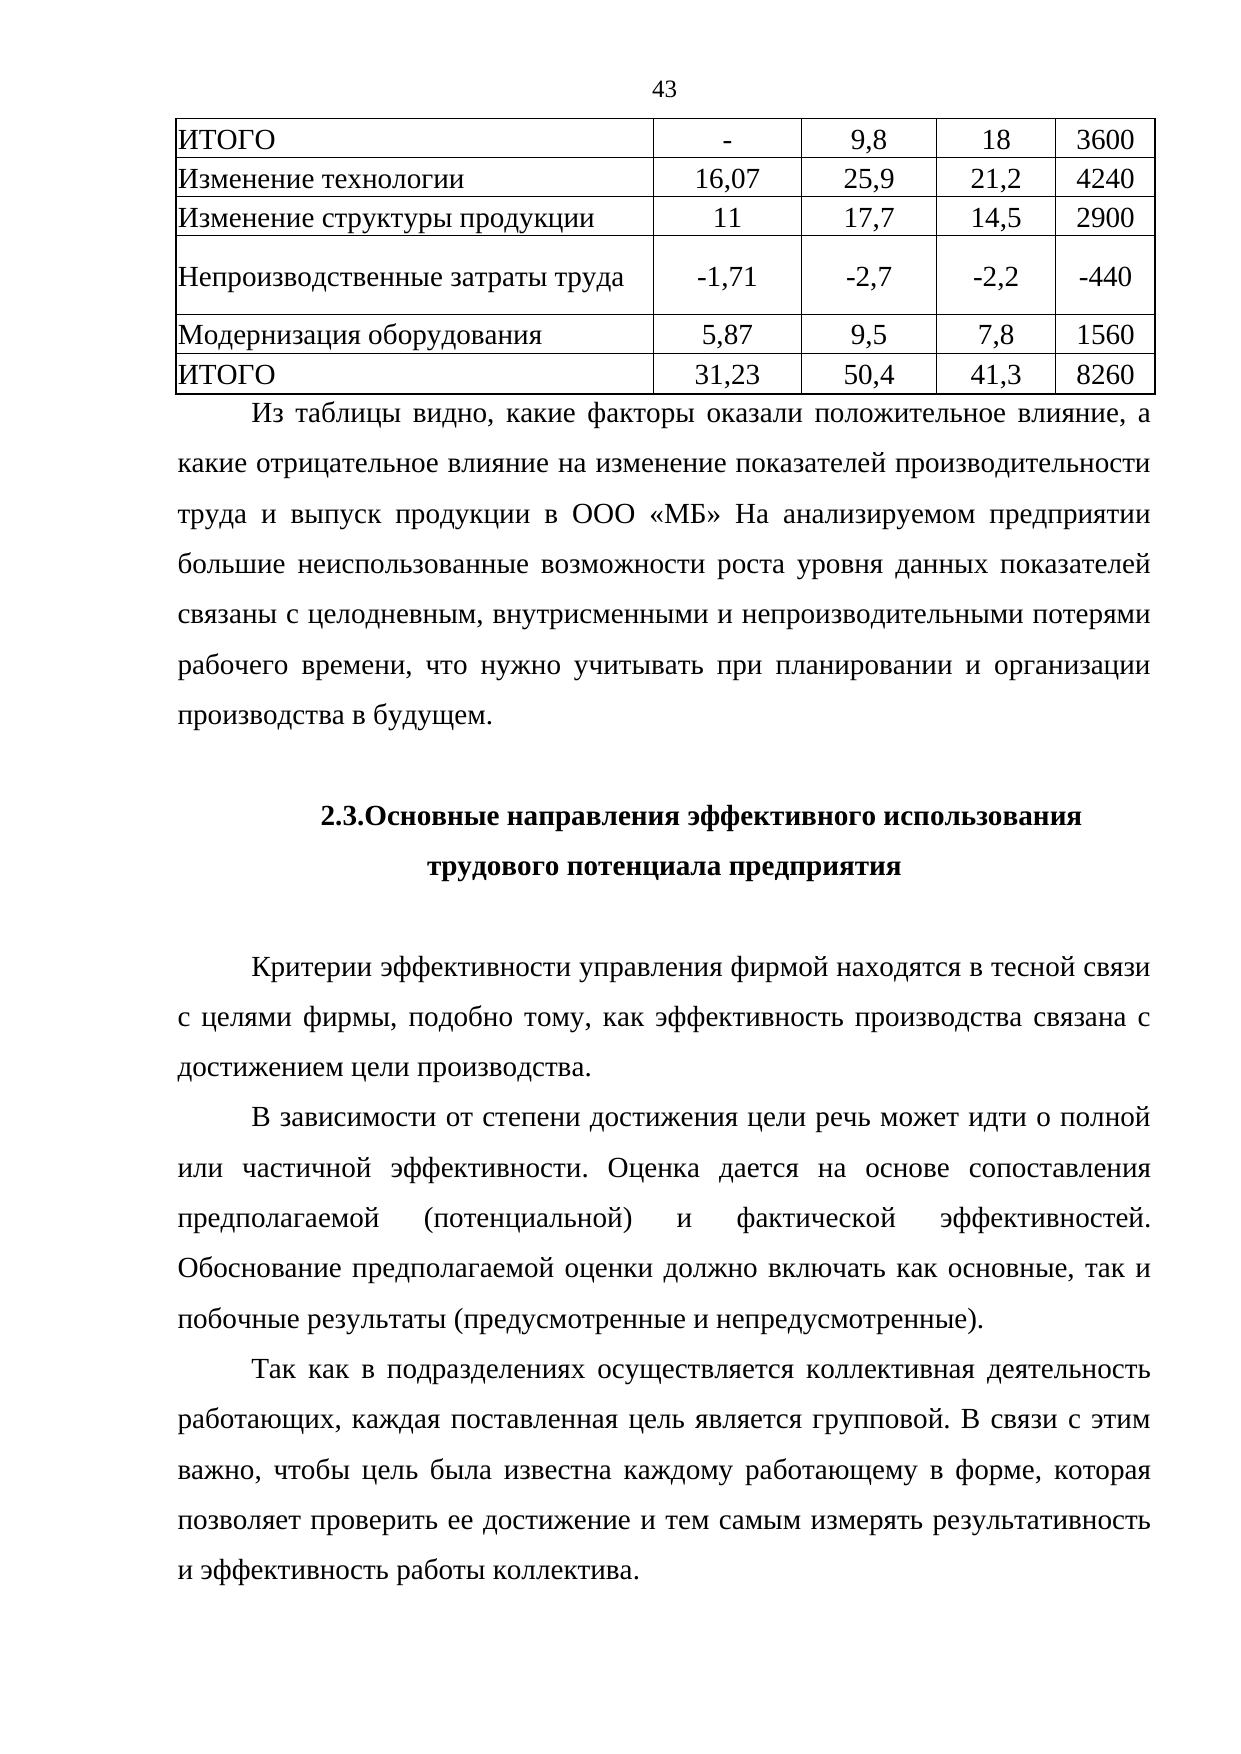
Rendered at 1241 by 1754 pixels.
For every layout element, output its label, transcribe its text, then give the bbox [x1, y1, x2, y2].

text Критерии эффективности управления фирмой находятся в тесной связи с целями фирмы, подобно тому, как эффективность производства связана с достижением цели производства. [177, 949, 1152, 1083]
text 2.3.Основные направления эффективного использования трудового потенциала предприятия [177, 798, 1152, 882]
table_cell 16,07 [654, 158, 801, 196]
table_cell 5,87 [654, 315, 801, 352]
table_cell 4240 [1056, 158, 1154, 196]
table_cell 17,7 [802, 197, 936, 235]
table_cell 50,4 [802, 354, 936, 393]
table_cell 18 [937, 119, 1055, 157]
table_cell 14,5 [937, 197, 1055, 235]
table_cell Изменение структуры продукции [177, 197, 653, 235]
table_cell ИТОГО [177, 119, 653, 157]
table_cell 21,2 [937, 158, 1055, 196]
table_cell 41,3 [937, 354, 1055, 393]
table_cell Непроизводственные затраты труда [177, 236, 653, 313]
table_cell -2,2 [937, 236, 1055, 313]
table_cell - [654, 119, 801, 157]
table_cell 8260 [1056, 354, 1154, 393]
table_cell 9,5 [802, 315, 936, 352]
table_cell 25,9 [802, 158, 936, 196]
table_cell Изменение технологии [177, 158, 653, 196]
table_cell Модернизация оборудования [177, 315, 653, 352]
table_cell -2,7 [802, 236, 936, 313]
table_cell ИТОГО [177, 354, 653, 393]
table_cell 9,8 [802, 119, 936, 157]
table_cell -1,71 [654, 236, 801, 313]
table_cell 31,23 [654, 354, 801, 393]
text В зависимости от степени достижения цели речь может идти о полной или частичной эффективности. Оценка дается на основе сопоставления предполагаемой (потенциальной) и фактической эффективностей. Обоснование предполагаемой оценки должно включать как основные, так и побочные результаты (предусмотренные и непредусмотренные). [177, 1099, 1152, 1334]
table_cell 11 [654, 197, 801, 235]
table_cell 3600 [1056, 119, 1154, 157]
table_cell 1560 [1056, 315, 1154, 352]
text Из таблицы видно, какие факторы оказали положительное влияние, а какие отрицательное влияние на изменение показателей производительности труда и выпуск продукции в ООО «МБ» На анализируемом предприятии большие неиспользованные возможности роста уровня данных показателей связаны с целодневным, внутрисменными и непроизводительными потерями рабочего времени, что нужно учитывать при планировании и организации производства в будущем. [177, 395, 1152, 731]
text Так как в подразделениях осуществляется коллективная деятельность работающих, каждая поставленная цель является групповой. В связи с этим важно, чтобы цель была известна каждому работающему в форме, которая позволяет проверить ее достижение и тем самым измерять результативность и эффективность работы коллектива. [177, 1351, 1152, 1586]
table_cell -440 [1056, 236, 1154, 313]
table_cell 2900 [1056, 197, 1154, 235]
table_cell 7,8 [937, 315, 1055, 352]
